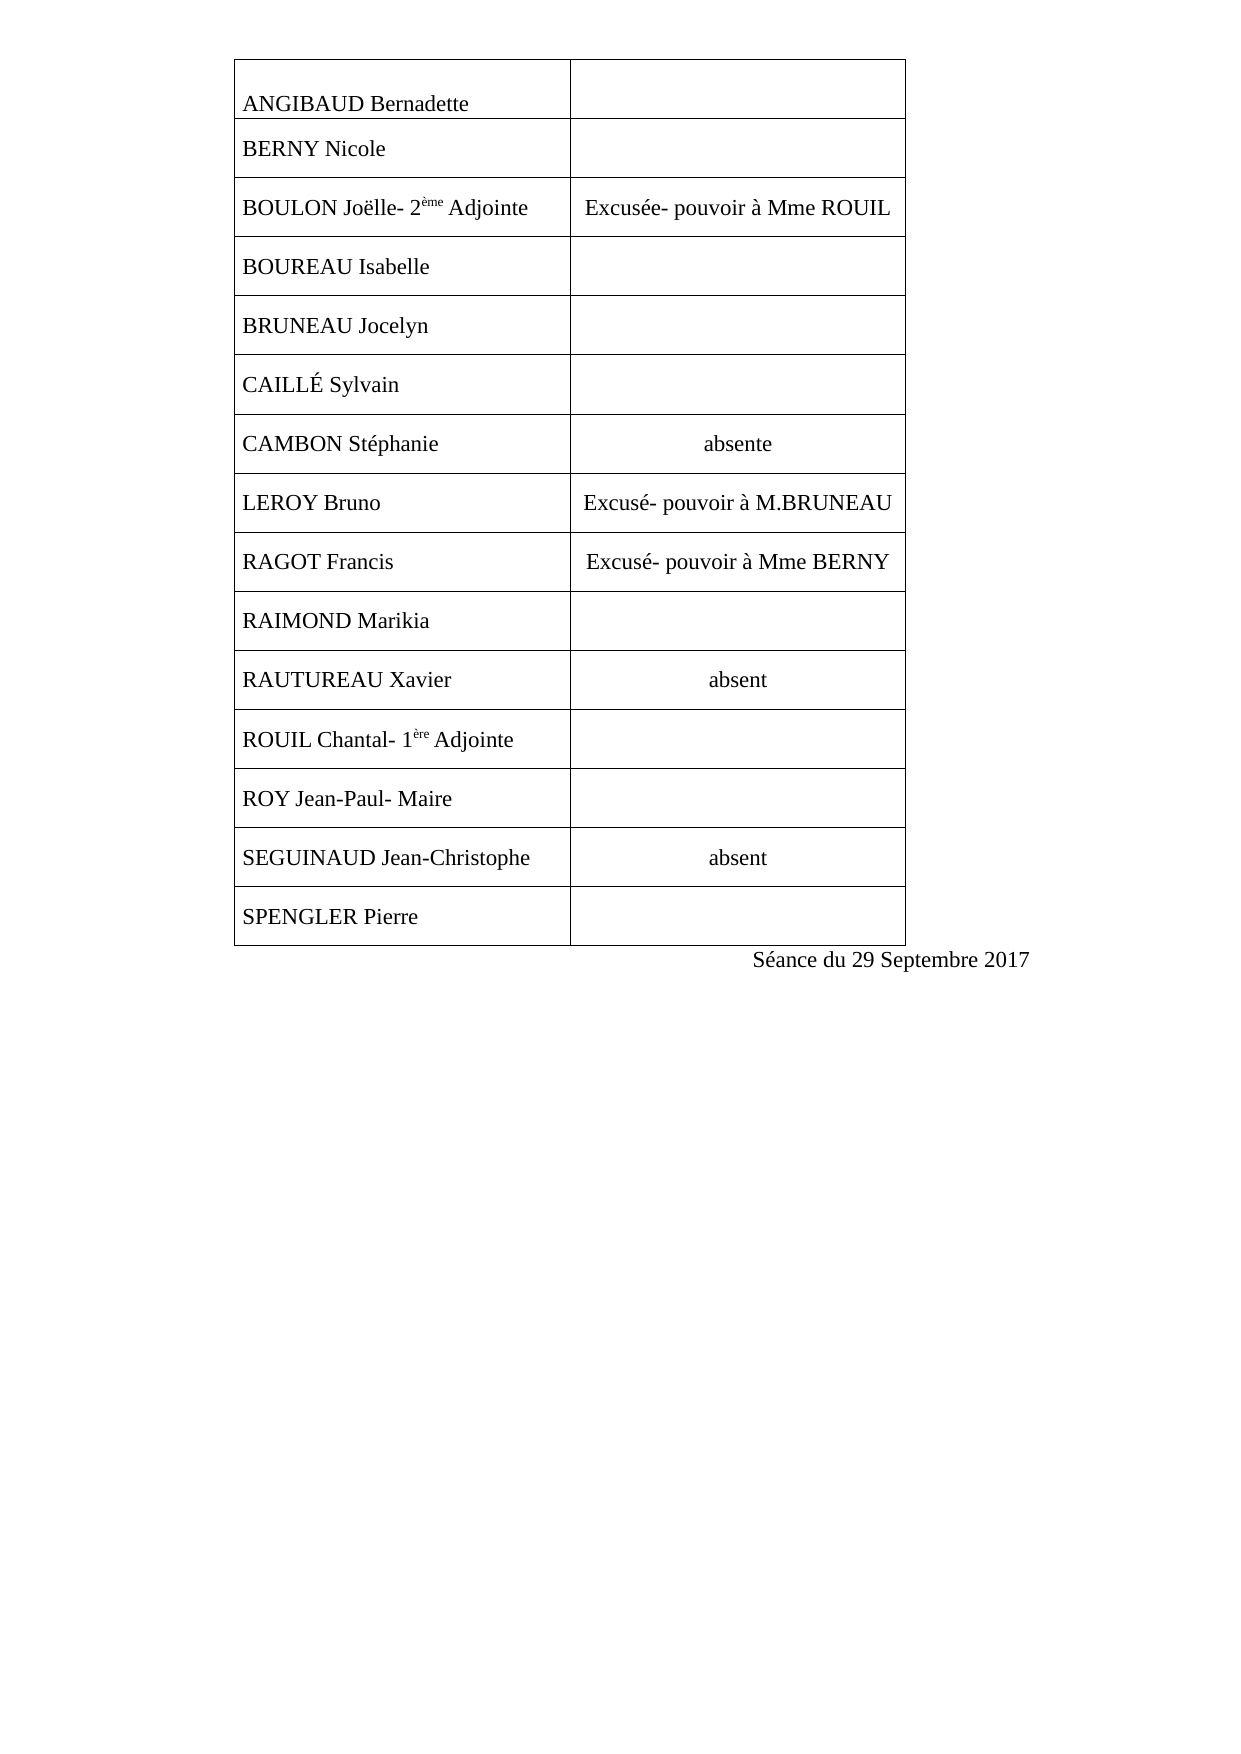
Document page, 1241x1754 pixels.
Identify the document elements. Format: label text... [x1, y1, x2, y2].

table_header ANGIBAUD Bernadette [235, 60, 570, 118]
table_cell LEROY Bruno [235, 474, 570, 532]
table_cell RAIMOND Marikia [235, 592, 570, 650]
table_cell CAMBON Stéphanie [235, 415, 570, 472]
table_cell [571, 769, 905, 827]
table_cell CAILLÉ Sylvain [235, 355, 570, 413]
table_cell SEGUINAUD Jean-Christophe [235, 828, 570, 886]
table_cell RAUTUREAU Xavier [235, 651, 570, 709]
table_cell Excusé- pouvoir à Mme BERNY [571, 533, 905, 591]
table_cell ROY Jean-Paul- Maire [235, 769, 570, 827]
table_cell absent [571, 651, 905, 709]
table_cell [571, 237, 905, 295]
table_cell Excusé- pouvoir à M.BRUNEAU [571, 474, 905, 532]
table_cell [571, 296, 905, 354]
table_cell [571, 592, 905, 650]
table_cell ROUIL Chantal- 1ère Adjointe [235, 710, 570, 768]
table_cell [571, 887, 905, 945]
table_header [571, 60, 905, 118]
table_cell BOULON Joëlle- 2ème Adjointe [235, 178, 570, 236]
table_cell absent [571, 828, 905, 886]
table_cell [571, 355, 905, 413]
table_cell BRUNEAU Jocelyn [235, 296, 570, 354]
table_cell [571, 710, 905, 768]
table_cell BERNY Nicole [235, 119, 570, 177]
table_cell Excusée- pouvoir à Mme ROUIL [571, 178, 905, 236]
table_cell RAGOT Francis [235, 533, 570, 591]
text Séance du 29 Septembre 2017 [236, 946, 1069, 972]
table_cell absente [571, 415, 905, 472]
table_cell SPENGLER Pierre [235, 887, 570, 945]
table_cell BOUREAU Isabelle [235, 237, 570, 295]
table_cell [571, 119, 905, 177]
